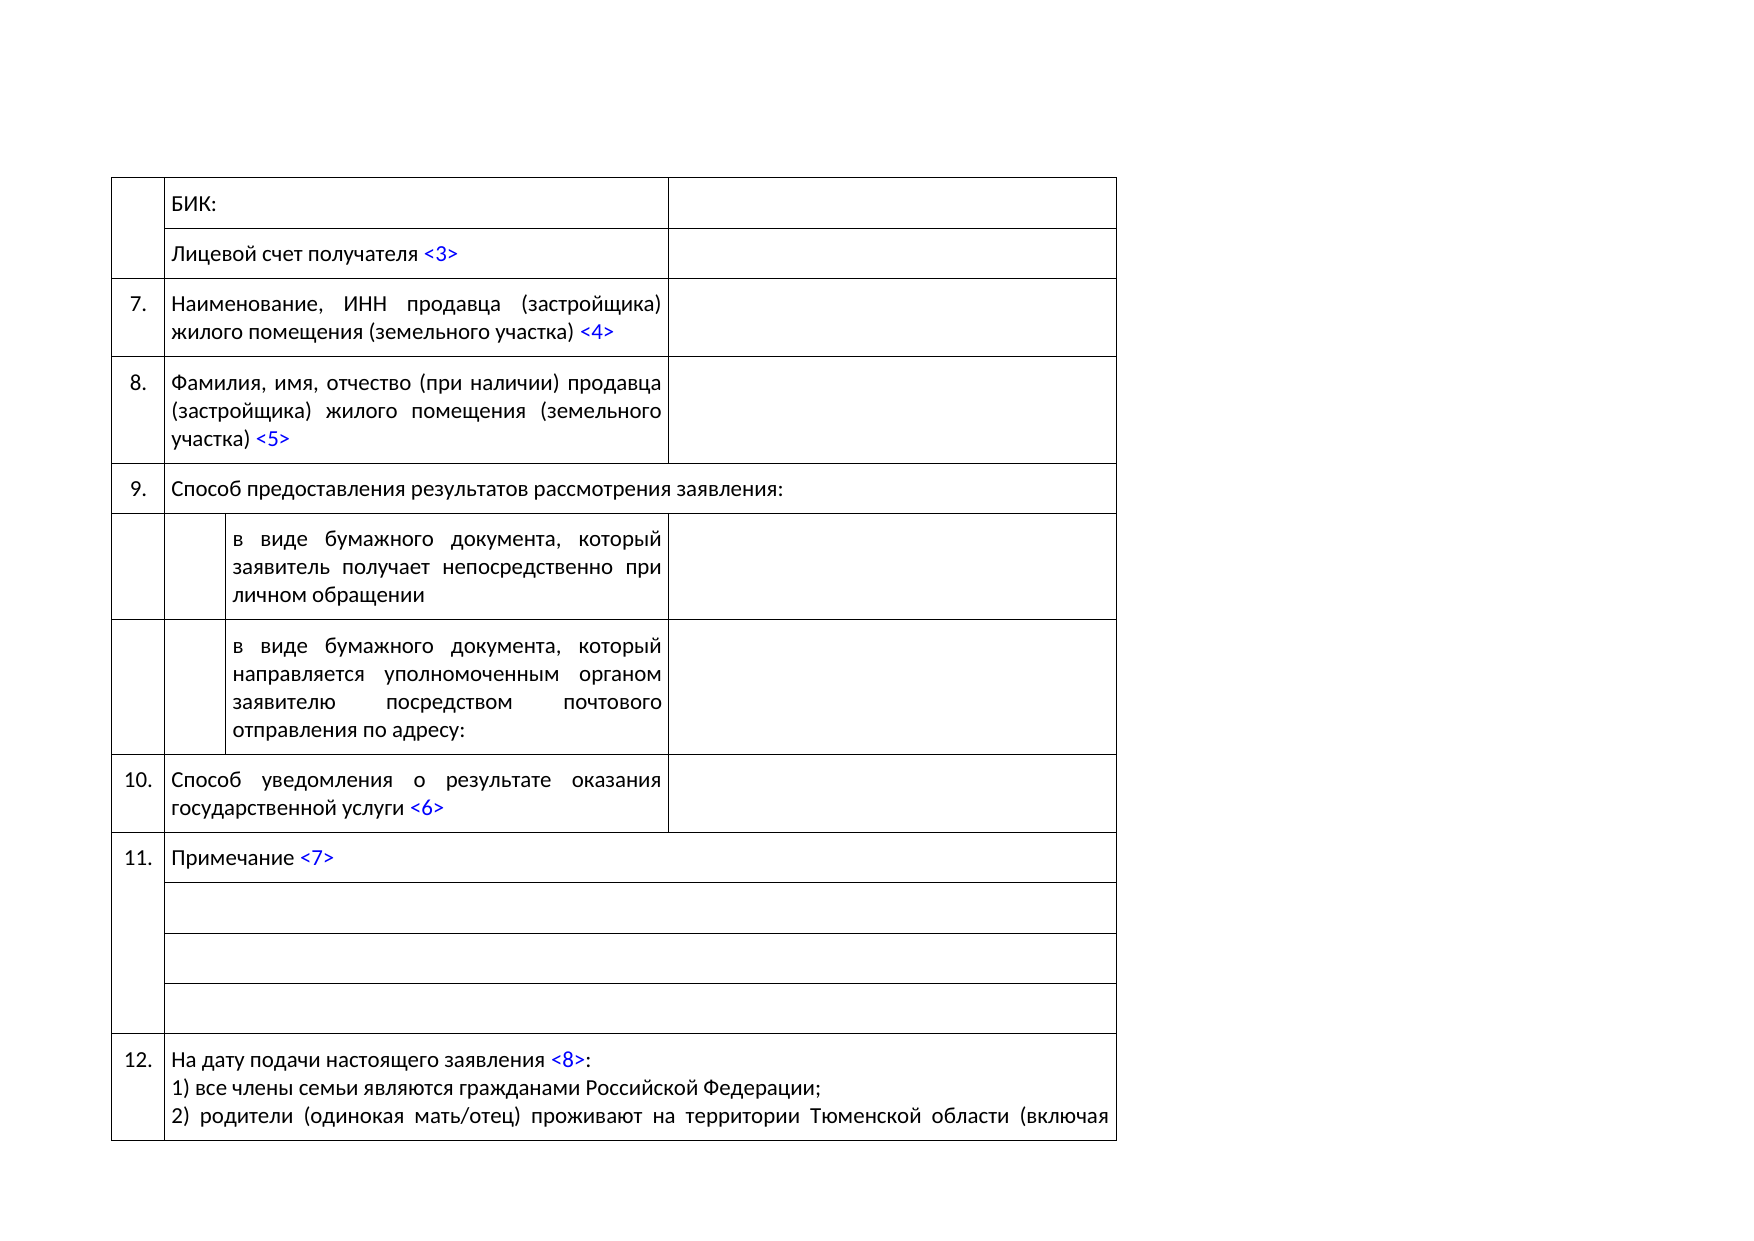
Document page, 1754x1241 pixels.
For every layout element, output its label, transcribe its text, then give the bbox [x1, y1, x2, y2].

table_cell 7. [112, 279, 164, 356]
table_cell в виде бумажного документа, который заявитель получает непосредственно при личном обращении [226, 514, 668, 619]
table_cell 10. [112, 755, 164, 832]
table_cell 12. [112, 1034, 164, 1139]
table_cell [165, 934, 1116, 983]
table_cell Способ уведомления о результате оказания государственной услуги <6> [165, 755, 668, 832]
table_cell [669, 357, 1116, 462]
table_cell Наименование, ИНН продавца (застройщика) жилого помещения (земельного участка) <4> [165, 279, 668, 356]
table_cell [669, 514, 1116, 619]
table_cell 9. [112, 464, 164, 513]
table_cell 8. [112, 357, 164, 462]
table_cell Лицевой счет получателя <3> [165, 229, 668, 278]
table_cell [165, 620, 225, 753]
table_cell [165, 1034, 1116, 1139]
table_cell в виде бумажного документа, который направляется уполномоченным органом заявителю посредством почтового отправления по адресу: [226, 620, 668, 753]
table_cell [112, 514, 164, 619]
table_cell [669, 178, 1116, 227]
table_cell [165, 883, 1116, 932]
table_cell [669, 279, 1116, 356]
table_cell БИК: [165, 178, 668, 227]
table_cell [165, 514, 225, 619]
table_cell [112, 620, 164, 753]
table_cell Фамилия, имя, отчество (при наличии) продавца (застройщика) жилого помещения (земельного участка) <5> [165, 357, 668, 462]
table_cell 11. [112, 833, 164, 1033]
table_cell [669, 755, 1116, 832]
table_cell [669, 620, 1116, 753]
table_cell Способ предоставления результатов рассмотрения заявления: [165, 464, 1116, 513]
table_cell [165, 984, 1116, 1033]
table_cell [669, 229, 1116, 278]
table_cell Примечание <7> [165, 833, 1116, 882]
